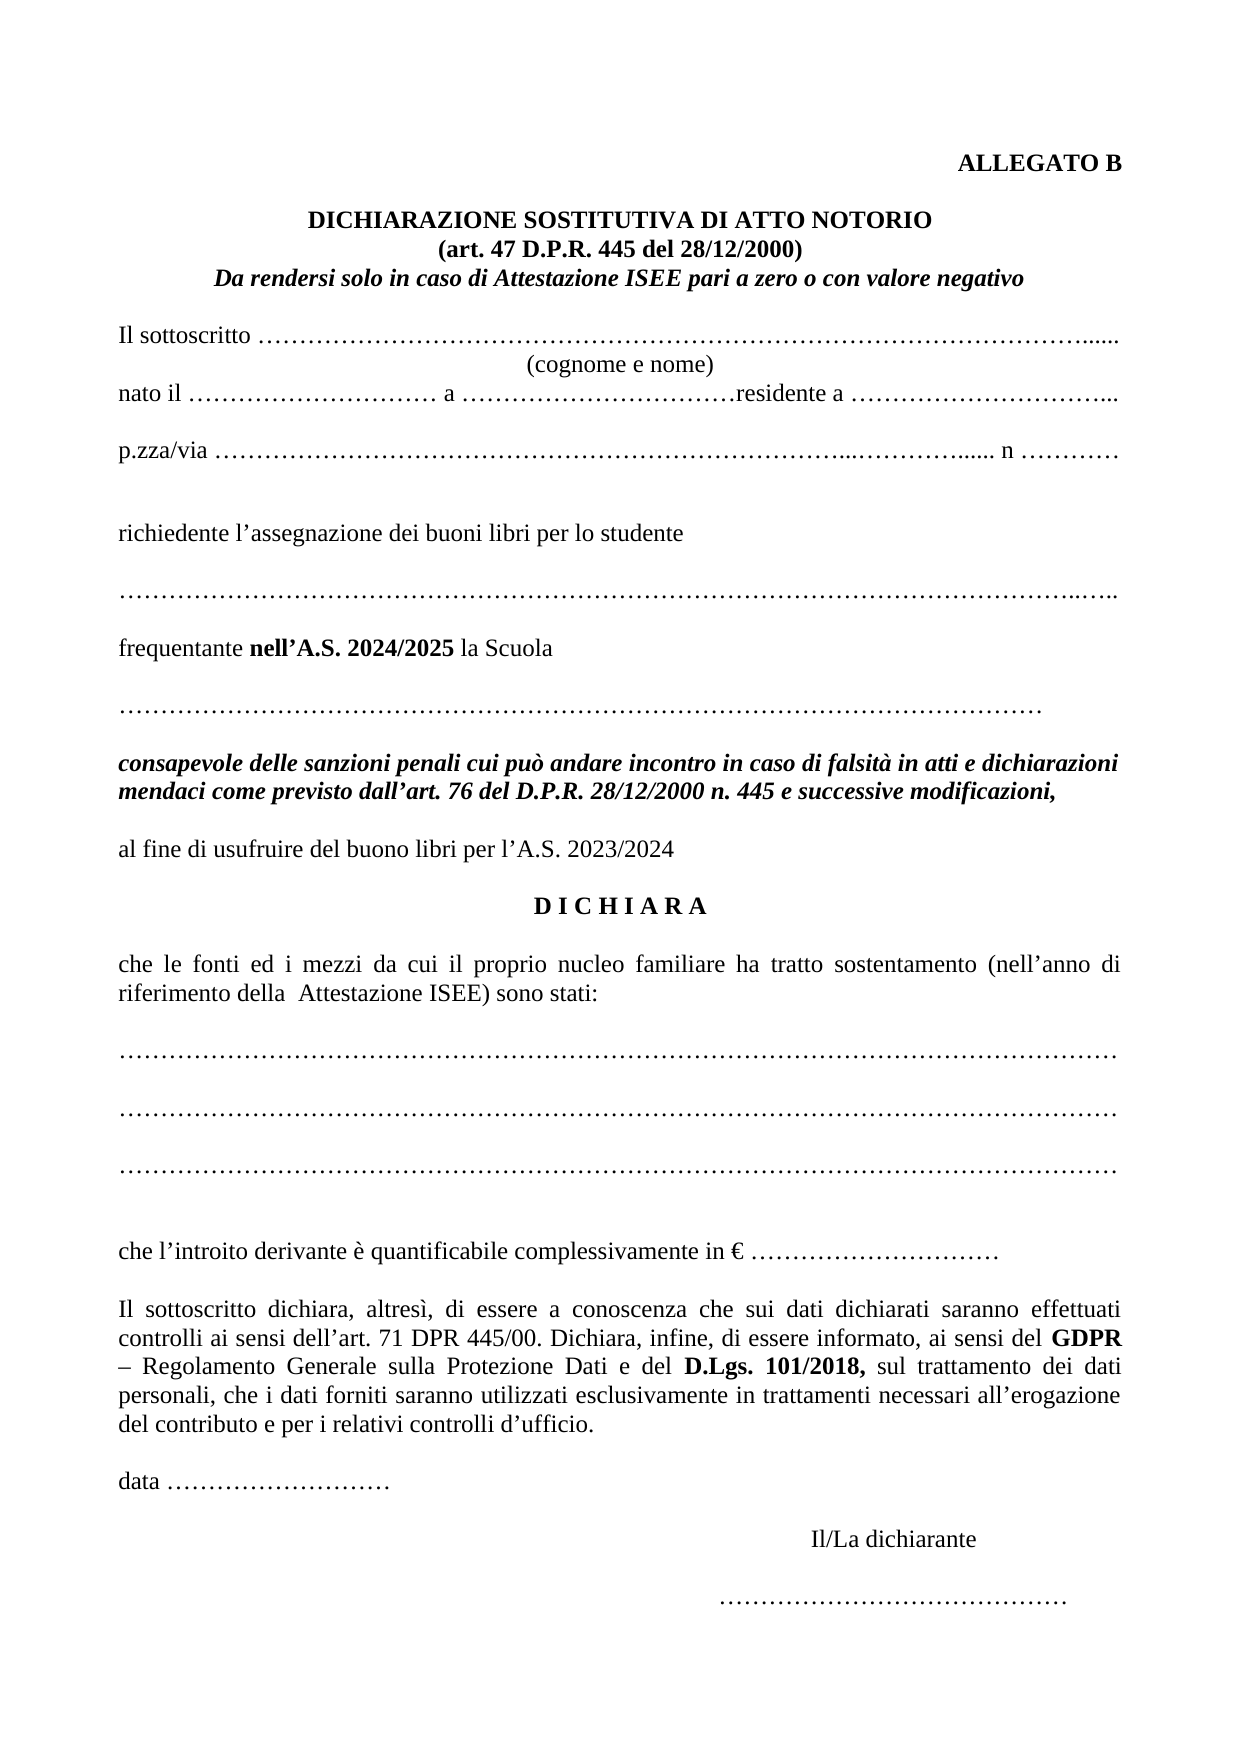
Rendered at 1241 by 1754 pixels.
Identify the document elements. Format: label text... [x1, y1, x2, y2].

text D I C H I A R A [118, 891, 1122, 920]
text richiedente l’assegnazione dei buoni libri per lo studente [118, 518, 1122, 546]
text …………………………………… [118, 1581, 1122, 1610]
text frequentante nell’A.S. 2024/2025 la Scuola [118, 633, 1122, 661]
text ………………………………………………………………………………………………………… [118, 1093, 1122, 1121]
text Il sottoscritto ………………………………………………………………………………………...... [118, 320, 1122, 349]
text che l’introito derivante è quantificabile complessivamente in € ………………………… [118, 1236, 1122, 1265]
text Il/La dichiarante [118, 1524, 1122, 1553]
text ………………………………………………………………………………………………………… [118, 1150, 1122, 1179]
text ………………………………………………………………………………………………………… [118, 1035, 1122, 1064]
text ALLEGATO B [118, 148, 1122, 176]
text (cognome e nome) [118, 349, 1122, 378]
text che le fonti ed i mezzi da cui il proprio nucleo familiare ha tratto sostentamento (nell’anno di riferimento della Attestazione ISEE) sono stati: [118, 949, 1122, 1006]
text Il sottoscritto dichiara, altresì, di essere a conoscenza che sui dati dichiarati saranno effettuati controlli ai sensi dell’art. 71 DPR 445/00. Dichiara, infine, di essere informato, ai sensi del GDPR – Regolamento Generale sulla Protezione Dati e del D.Lgs. 101/2018, sul trattamento dei dati personali, che i dati forniti saranno utilizzati esclusivamente in trattamenti necessari all’erogazione del contributo e per i relativi controlli d’ufficio. [118, 1294, 1122, 1438]
text nato il ………………………… a ……………………………residente a …………………………... p.zza/via …………………………………………………………………...…………...... n ………… [118, 378, 1122, 464]
text ………………………………………………………………………………………………… [118, 690, 1122, 719]
text (art. 47 D.P.R. 445 del 28/12/2000) [118, 234, 1122, 263]
text DICHIARAZIONE SOSTITUTIVA DI ATTO NOTORIO [118, 205, 1122, 234]
text Da rendersi solo in caso di Attestazione ISEE pari a zero o con valore negativo [118, 263, 1122, 291]
text al fine di usufruire del buono libri per l’A.S. 2023/2024 [118, 834, 1122, 863]
text consapevole delle sanzioni penali cui può andare incontro in caso di falsità in atti e dichiarazioni mendaci come previsto dall’art. 76 del D.P.R. 28/12/2000 n. 445 e successive modificazioni, [118, 748, 1122, 805]
text ……………………………………………………………………………………………………..….. [118, 575, 1122, 604]
text data ……………………… [118, 1466, 1122, 1495]
